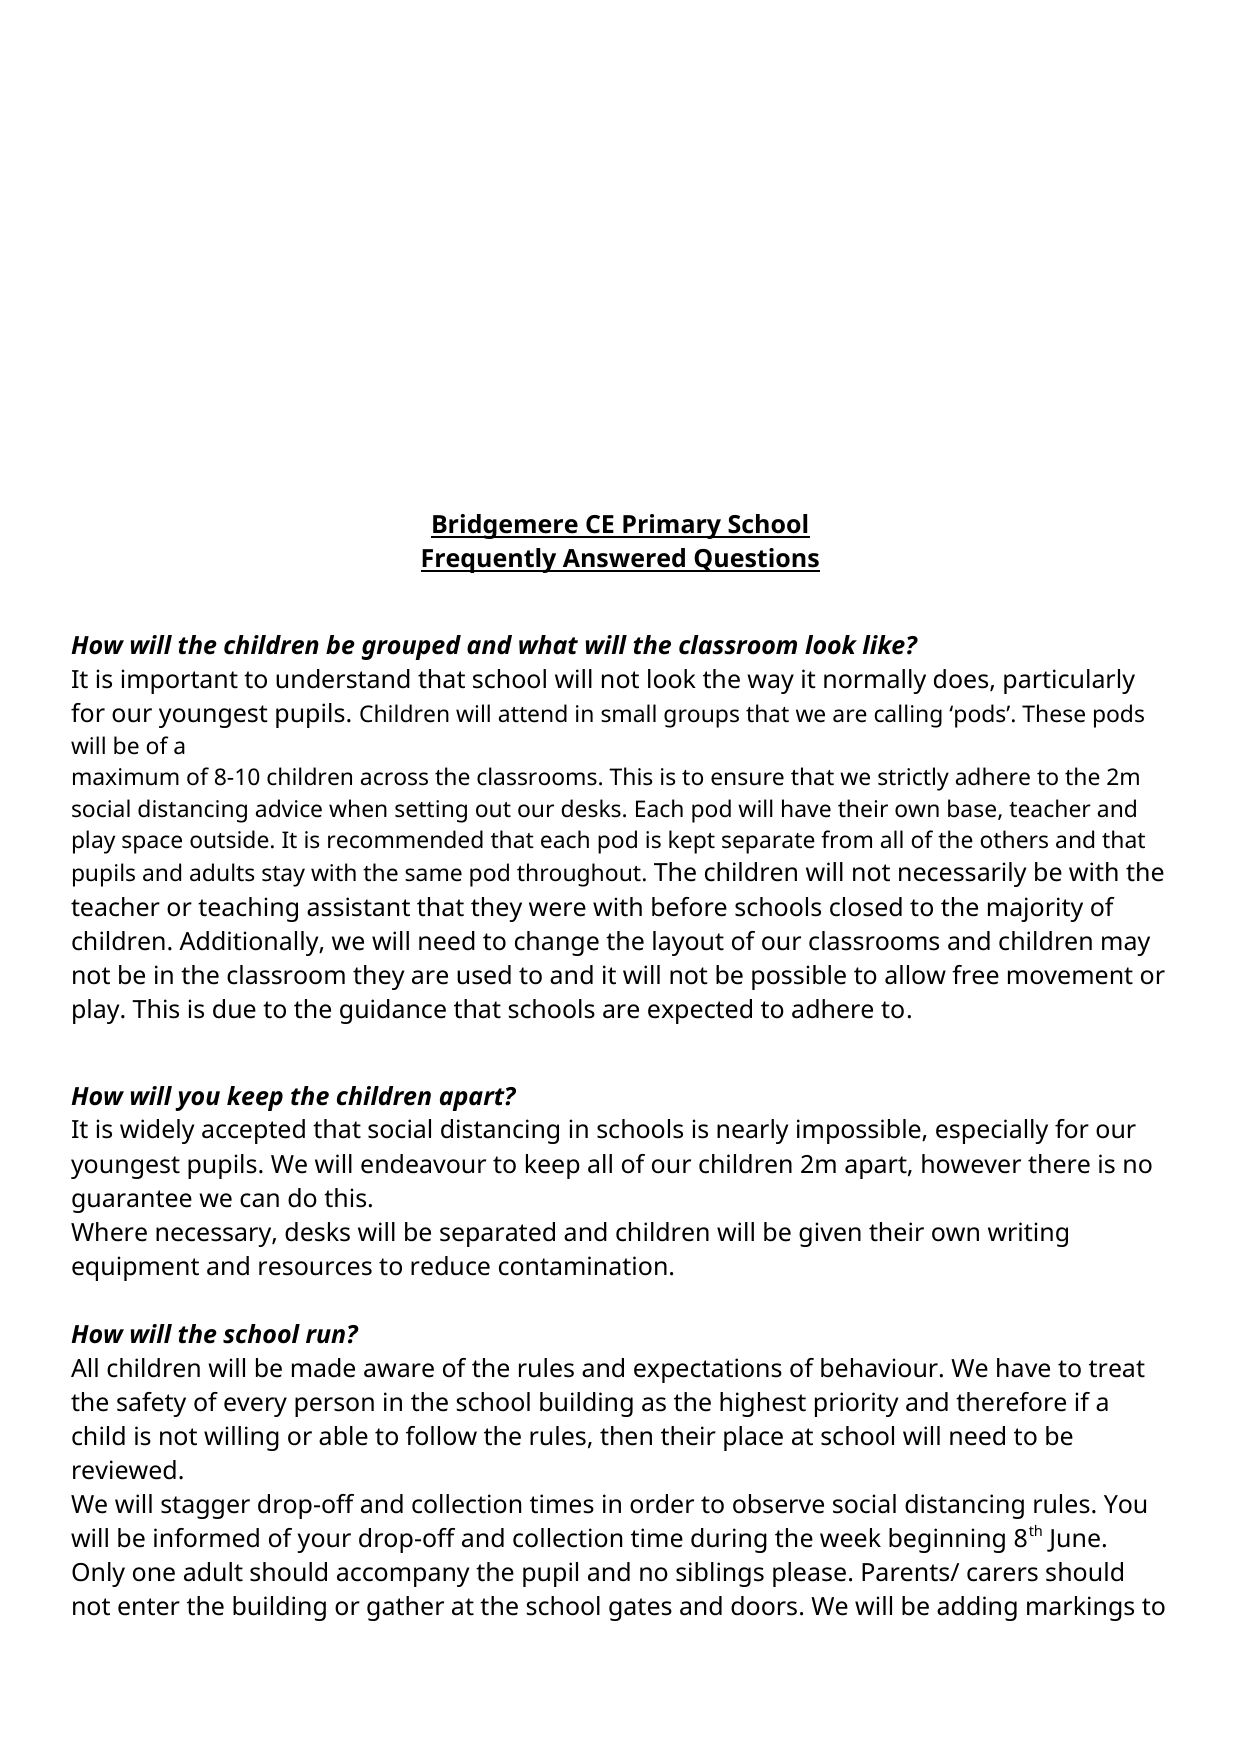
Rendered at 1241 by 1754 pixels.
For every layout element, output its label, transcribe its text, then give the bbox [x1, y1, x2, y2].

text How will you keep the children apart? It is widely accepted that social distancing in schools is nearly impossible, especially for our youngest pupils. We will endeavour to keep all of our children 2m apart, however there is no guarantee we can do this. [71, 1078, 1169, 1214]
text It is important to understand that school will not look the way it normally does, particularly for our youngest pupils. Children will attend in small groups that we are calling ‘pods’. These pods will be of a maximum of 8-10 children across the classrooms. This is to ensure that we strictly adhere to the 2m social distancing advice when setting out our desks. Each pod will have their own base, teacher and play space outside. It is recommended that each pod is kept separate from all of the others and that pupils and adults stay with the same pod throughout. The children will not necessarily be with the teacher or teaching assistant that they were with before schools closed to the majority of children. Additionally, we will need to change the layout of our classrooms and children may not be in the classroom they are used to and it will not be possible to allow free movement or play. This is due to the guidance that schools are expected to adhere to. [71, 662, 1169, 1025]
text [71, 1555, 1169, 1623]
text How will the school run? All children will be made aware of the rules and expectations of behaviour. We have to treat the safety of every person in the school building as the highest priority and therefore if a child is not willing or able to follow the rules, then their place at school will need to be reviewed. We will stagger drop-off and collection times in order to observe social distancing rules. You will be informed of your drop-off and collection time during the week beginning 8th June. [71, 1282, 1169, 1555]
text Frequently Answered Questions [71, 541, 1169, 575]
text Bridgemere CE Primary School [71, 507, 1169, 541]
text Where necessary, desks will be separated and children will be given their own writing equipment and resources to reduce contamination. [71, 1214, 1169, 1282]
text How will the children be grouped and what will the classroom look like? [71, 602, 1169, 662]
